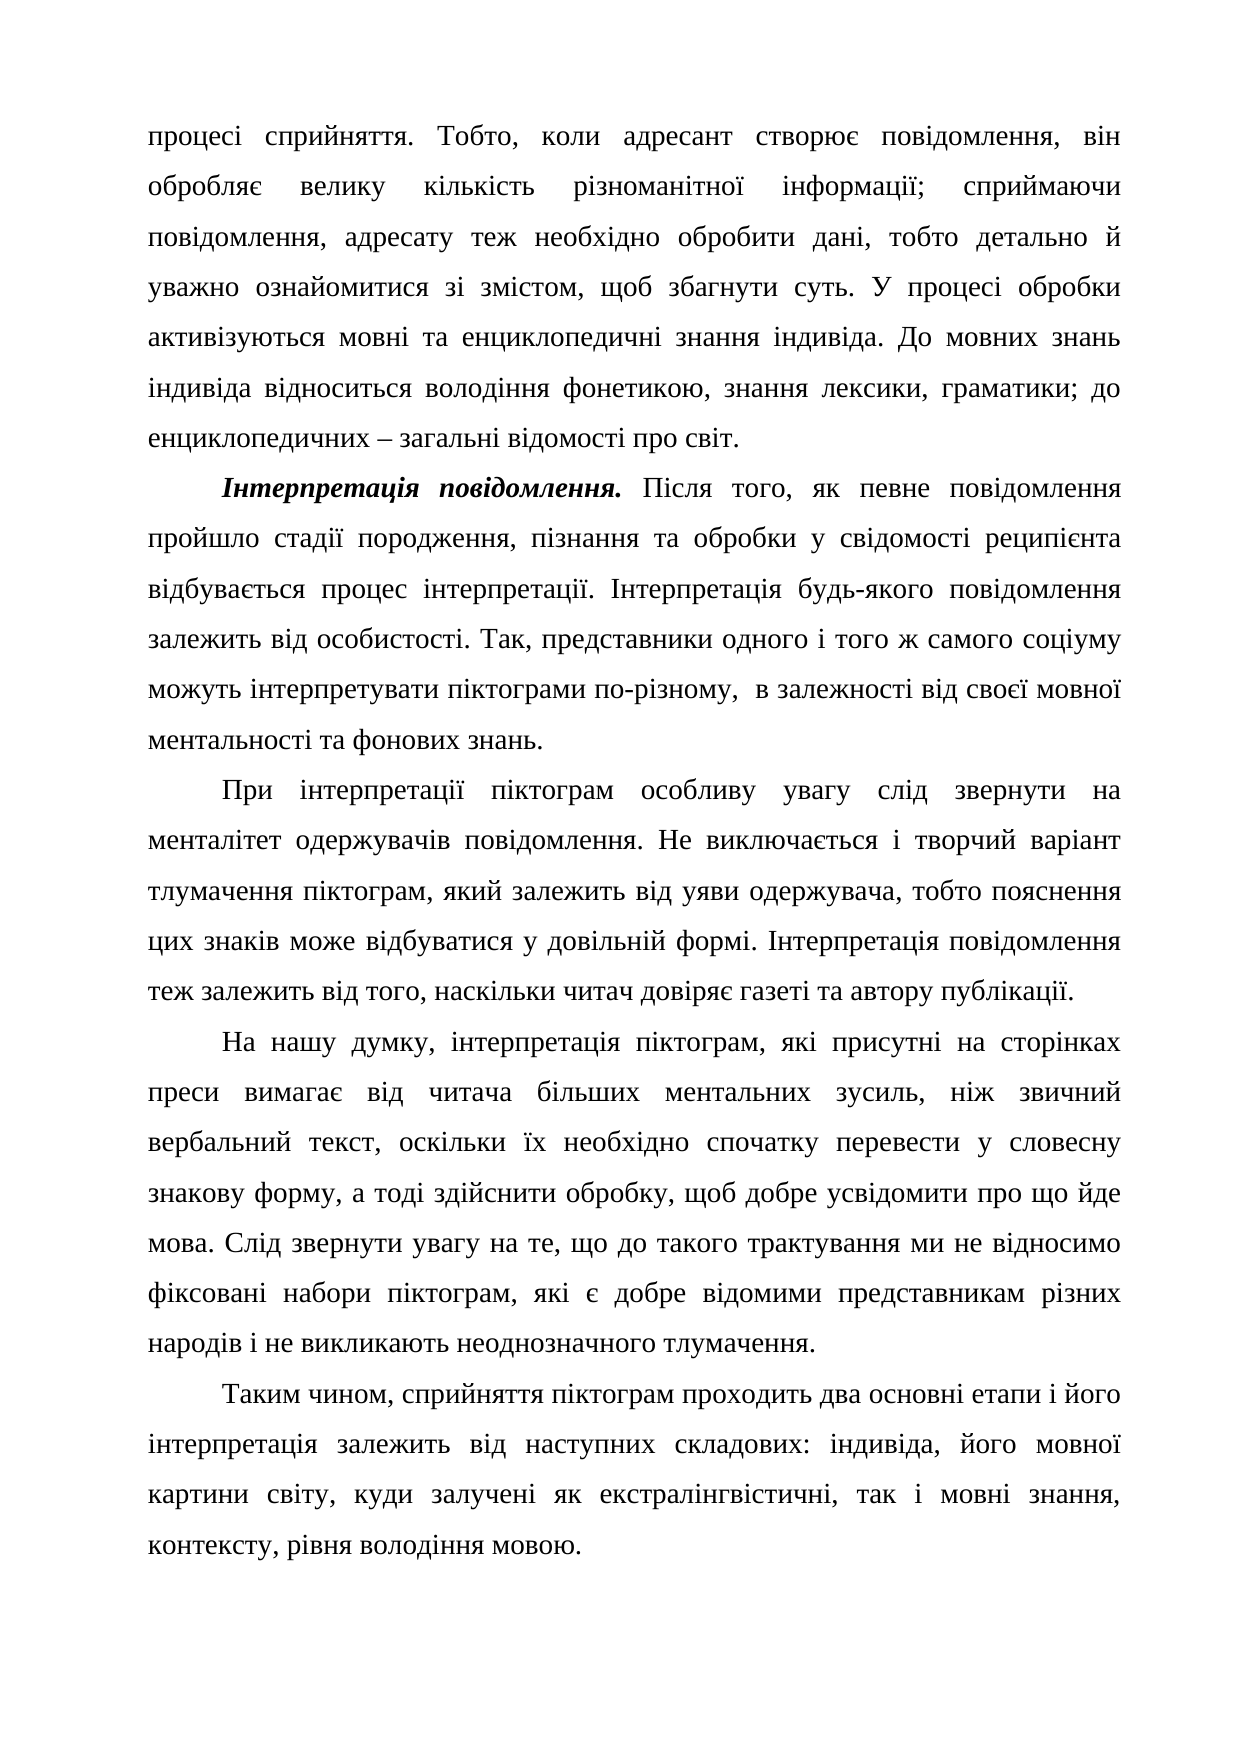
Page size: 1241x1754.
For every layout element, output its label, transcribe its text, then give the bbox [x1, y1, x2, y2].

text Таким чином, сприйняття піктограм проходить два основні етапи і його інтерпретація залежить від наступних складових: індивіда, його мовної картини світу, куди залучені як екстралінгвістичні, так і мовні знання, контексту, рівня володіння мовою. [148, 1376, 1122, 1560]
text Інтерпретація повідомлення. Після того, як певне повідомлення пройшло стадії породження, пізнання та обробки у свідомості реципієнта відбувається процес інтерпретації. Інтерпретація будь-якого повідомлення залежить від особистості. Так, представники одного і того ж самого соціуму можуть інтерпретувати піктограми по-різному, в залежності від своєї мовної ментальності та фонових знань. [148, 470, 1122, 755]
text При інтерпретації піктограм особливу увагу слід звернути на менталітет одержувачів повідомлення. Не виключається і творчий варіант тлумачення піктограм, який залежить від уяви одержувача, тобто пояснення цих знаків може відбуватися у довільній формі. Інтерпретація повідомлення теж залежить від того, наскільки читач довіряє газеті та автору публікації. [148, 772, 1122, 1007]
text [148, 118, 1122, 453]
text На нашу думку, інтерпретація піктограм, які присутні на сторінках преси вимагає від читача більших ментальних зусиль, ніж звичний вербальний текст, оскільки їх необхідно спочатку перевести у словесну знакову форму, а тоді здійснити обробку, щоб добре усвідомити про що йде мова. Слід звернути увагу на те, що до такого трактування ми не відносимо фіксовані набори піктограм, які є добре відомими представникам різних народів і не викликають неоднозначного тлумачення. [148, 1024, 1122, 1359]
